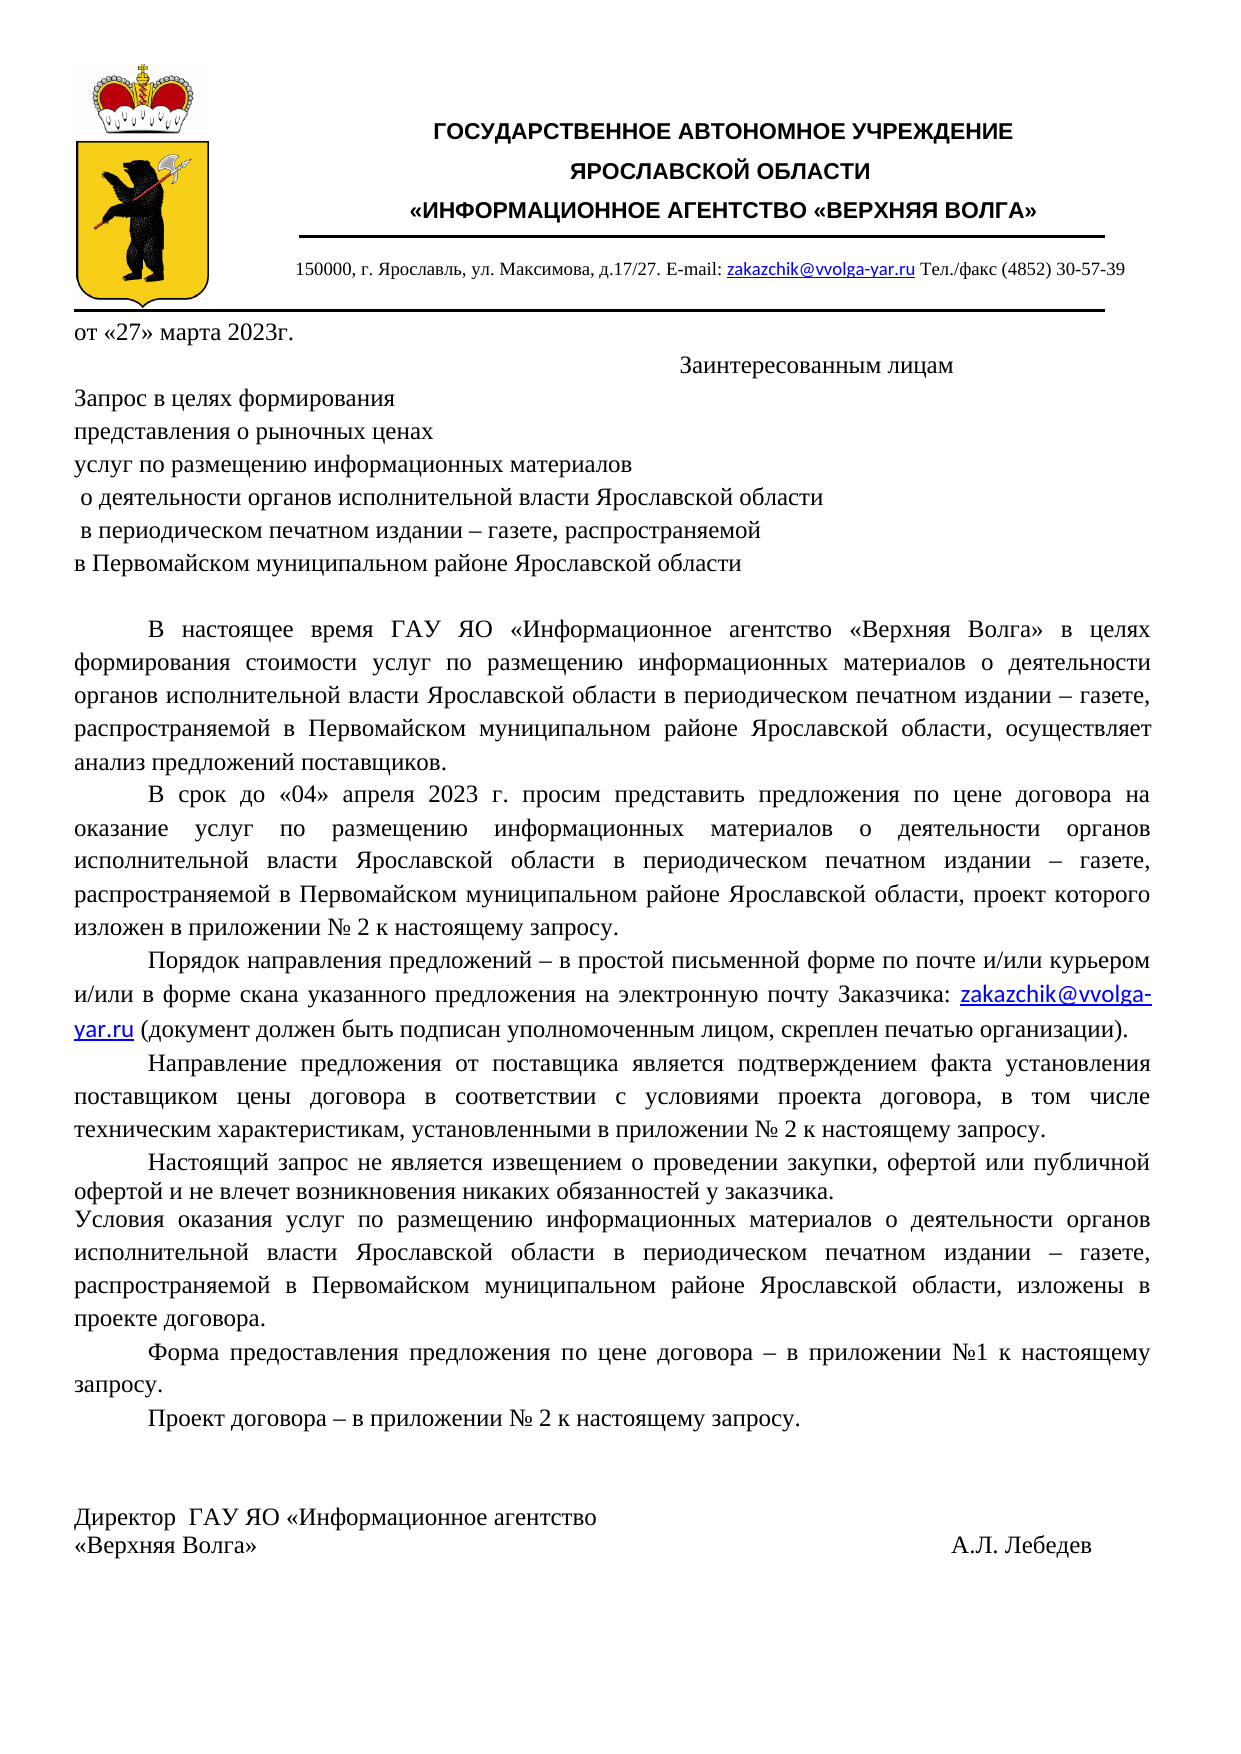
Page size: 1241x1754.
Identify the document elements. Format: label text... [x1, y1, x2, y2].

text о деятельности органов исполнительной власти Ярославской области [74, 482, 1152, 511]
text Настоящий запрос не является извещением о проведении закупки, офертой или публичной офертой и не влечет возникновения никаких обязанностей у заказчика. [74, 1147, 1152, 1204]
text Направление предложения от поставщика является подтверждением факта установления поставщиком цены договора в соответствии с условиями проекта договора, в том числе техническим характеристикам, установленными в приложении № 2 к настоящему запросу. [74, 1048, 1152, 1143]
text В срок до «04» апреля 2023 г. просим представить предложения по цене договора на оказание услуг по размещению информационных материалов о деятельности органов исполнительной власти Ярославской области в периодическом печатном издании – газете, распространяемой в Первомайском муниципальном районе Ярославской области, проект которого изложен в приложении № 2 к настоящему запросу. [74, 779, 1152, 940]
text услуг по размещению информационных материалов [74, 449, 1152, 478]
text Форма предоставления предложения по цене договора – в приложении №1 к настоящему запросу. [74, 1337, 1152, 1398]
text ГОСУДАРСТВЕННОЕ АВТОНОМНОЕ УЧРЕЖДЕНИЕ ЯРОСЛАВСКОЙ ОБЛАСТИ «ИНФОРМАЦИОННОЕ АГЕНТСТВО «ВЕРХНЯЯ ВОЛГА» [295, 118, 1152, 223]
text Порядок направления предложений – в простой письменной форме по почте и/или курьером и/или в форме скана указанного предложения на электронную почту Заказчика: zakazchik@vvolga-yar.ru (документ должен быть подписан уполномоченным лицом, скреплен печатью организации). [74, 945, 1152, 1043]
text от «27» марта 2023г. [74, 317, 1152, 346]
text Условия оказания услуг по размещению информационных материалов о деятельности органов исполнительной власти Ярославской области в периодическом печатном издании – газете, распространяемой в Первомайском муниципальном районе Ярославской области, изложены в проекте договора. [74, 1204, 1152, 1332]
text 150000, г. Ярославль, ул. Максимова, д.17/27. E-mail: zakazchik@vvolga-yar.ru Тел./факс (4852) 30-57-39 [295, 257, 1152, 280]
text «Верхняя Волга» А.Л. Лебедев [74, 1530, 1152, 1559]
text Директор ГАУ ЯО «Информационное агентство [74, 1502, 1152, 1530]
text в Первомайском муниципальном районе Ярославской области [74, 548, 1152, 577]
picture [76, 64, 209, 308]
text представления о рыночных ценах [74, 416, 1152, 445]
text Запрос в целях формирования [74, 383, 1152, 412]
text Заинтересованным лицам [679, 350, 1152, 379]
text в периодическом печатном издании – газете, распространяемой [74, 515, 1152, 544]
text В настоящее время ГАУ ЯО «Информационное агентство «Верхняя Волга» в целях формирования стоимости услуг по размещению информационных материалов о деятельности органов исполнительной власти Ярославской области в периодическом печатном издании – газете, распространяемой в Первомайском муниципальном районе Ярославской области, осуществляет анализ предложений поставщиков. [74, 614, 1152, 775]
text Проект договора – в приложении № 2 к настоящему запросу. [74, 1403, 1152, 1431]
